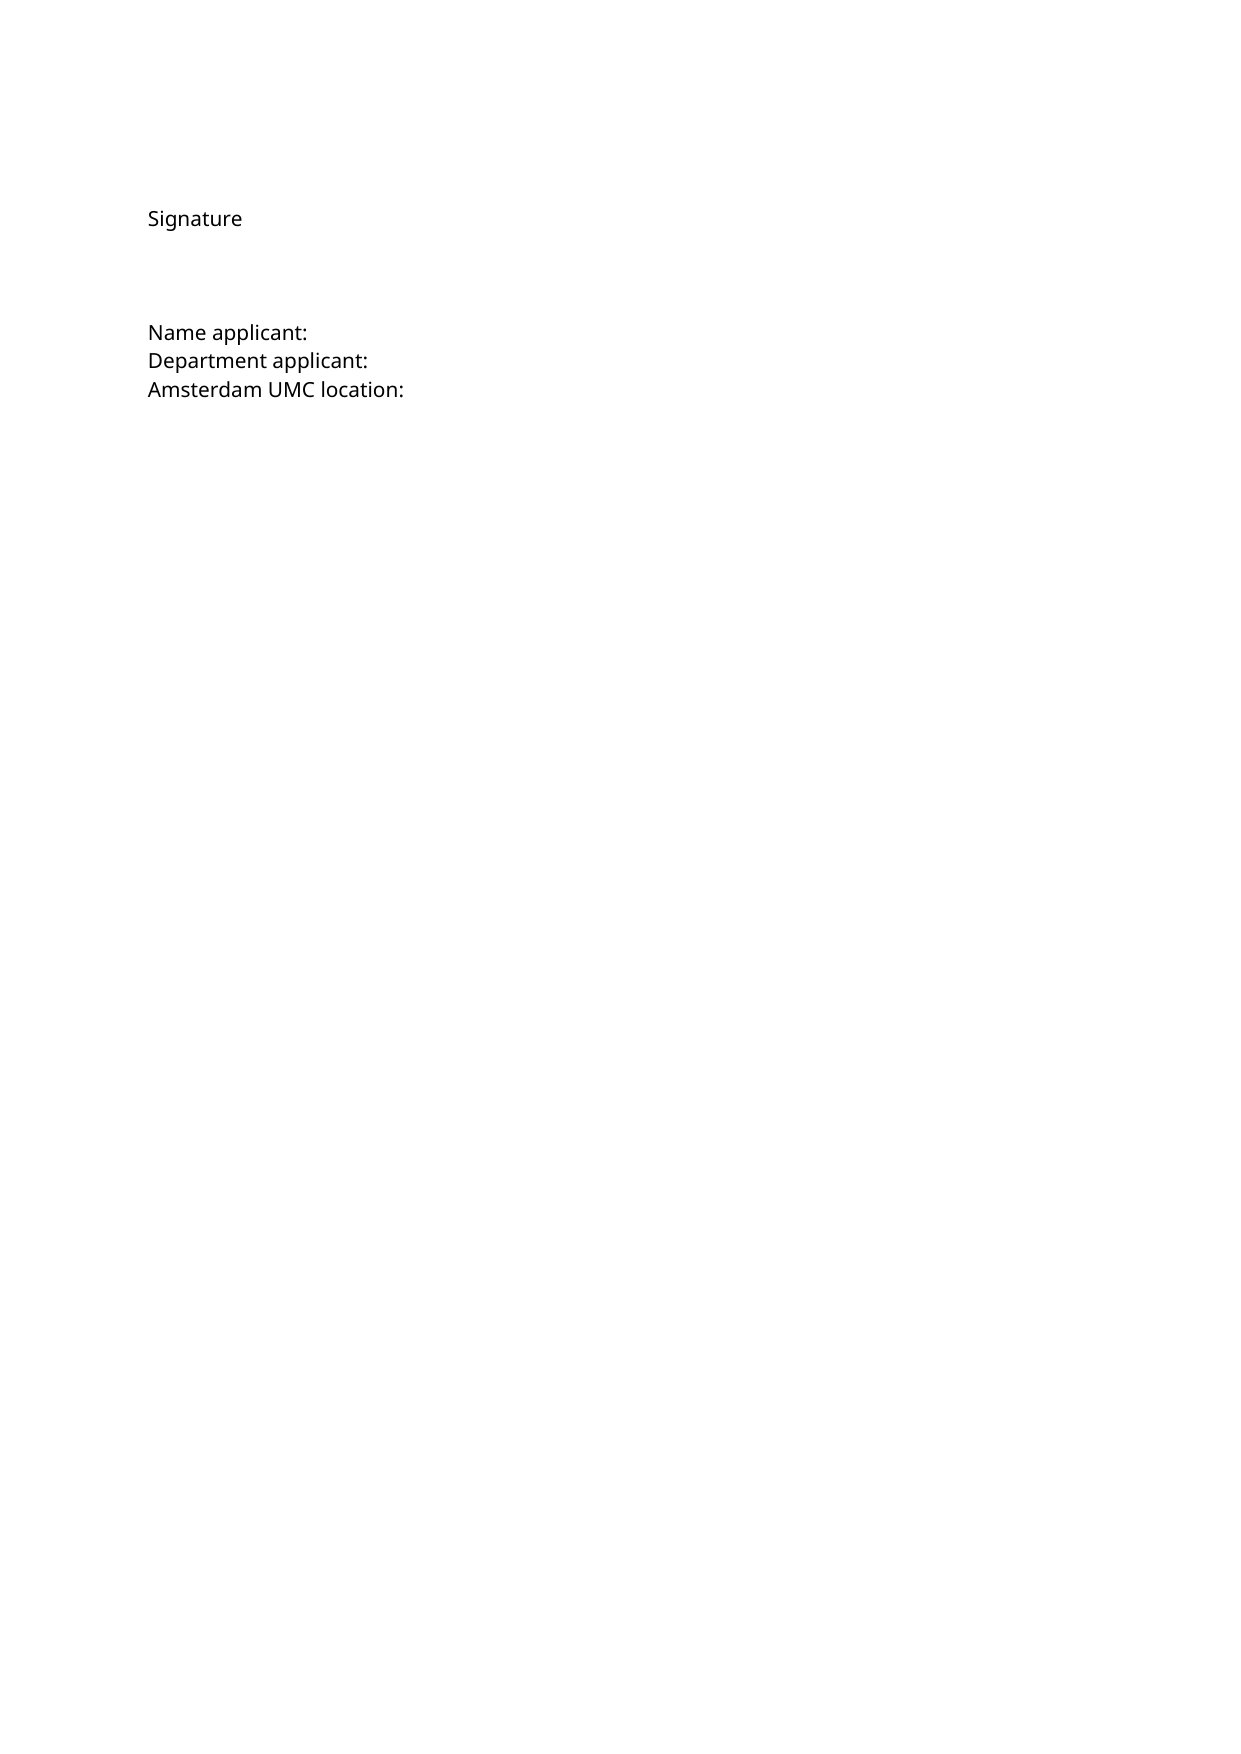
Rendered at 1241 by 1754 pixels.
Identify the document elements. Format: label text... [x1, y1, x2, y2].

text Signature [148, 204, 1093, 233]
text Department applicant: [148, 347, 1093, 375]
text Amsterdam UMC location: [148, 375, 1093, 403]
text Name applicant: [148, 318, 1093, 347]
